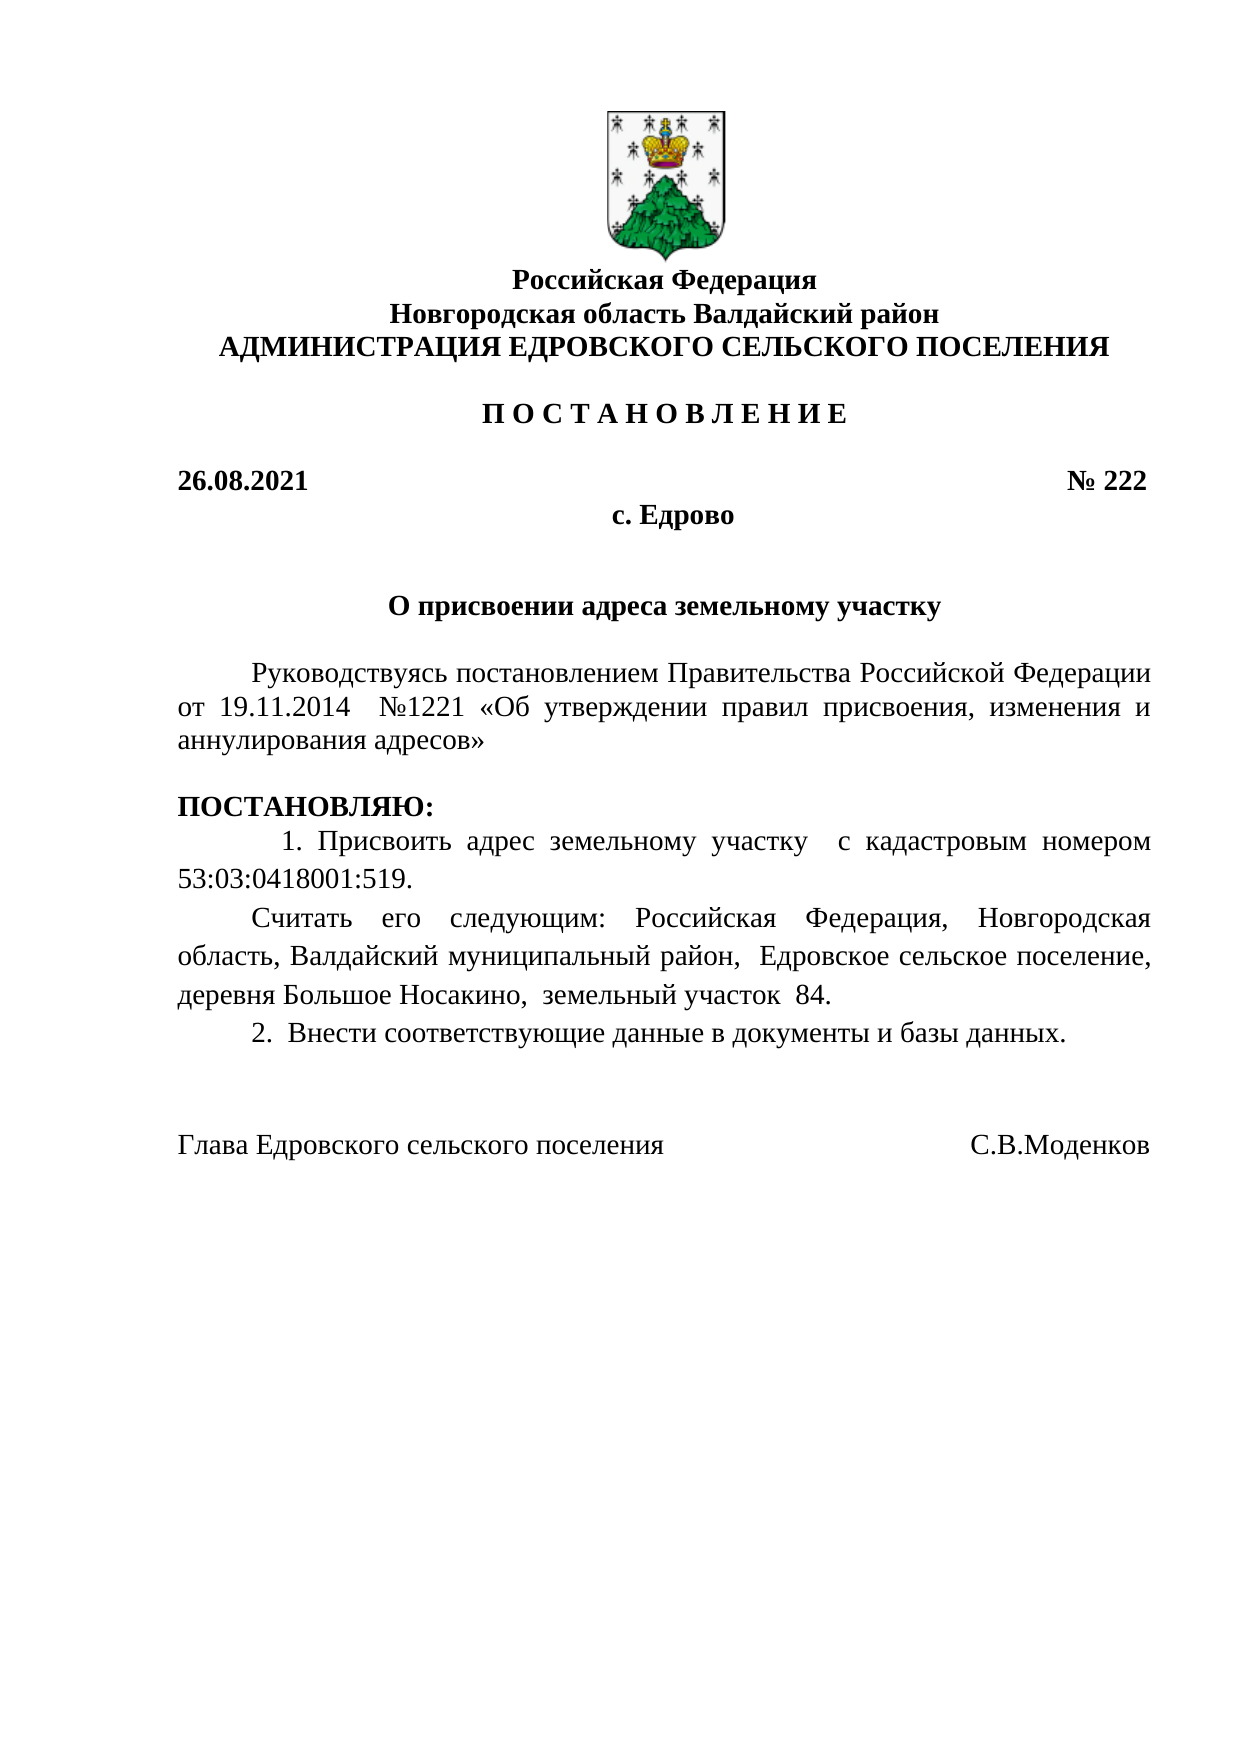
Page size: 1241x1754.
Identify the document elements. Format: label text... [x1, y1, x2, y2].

text Руководствуясь постановлением Правительства Российской Федерации от 19.11.2014 №1221 «Об утверждении правил присвоения, изменения и аннулирования адресов» [177, 655, 1152, 756]
text О присвоении адреса земельному участку [177, 588, 1152, 622]
text Считать его следующим: Российская Федерация, Новгородская область, Валдайский муниципальный район, Едровское сельское поселение, деревня Большое Носакино, земельный участок 84. [177, 900, 1152, 1011]
text Российская Федерация [177, 118, 1152, 296]
text 26.08.2021 № 222 [177, 463, 1152, 497]
text АДМИНИСТРАЦИЯ ЕДРОВСКОГО СЕЛЬСКОГО ПОСЕЛЕНИЯ [177, 329, 1152, 363]
text Глава Едровского сельского поселения С.В.Моденков [177, 1127, 1152, 1161]
text с. Едрово [472, 497, 1152, 531]
text ПОСТАНОВЛЯЮ: [177, 789, 1152, 823]
text Новгородская область Валдайский район [177, 296, 1152, 329]
text 2. Внести соответствующие данные в документы и базы данных. [177, 1016, 1152, 1049]
text П О С Т А Н О В Л Е Н И Е [177, 396, 1152, 430]
text 1. Присвоить адрес земельному участку с кадастровым номером 53:03:0418001:519. [177, 823, 1152, 895]
